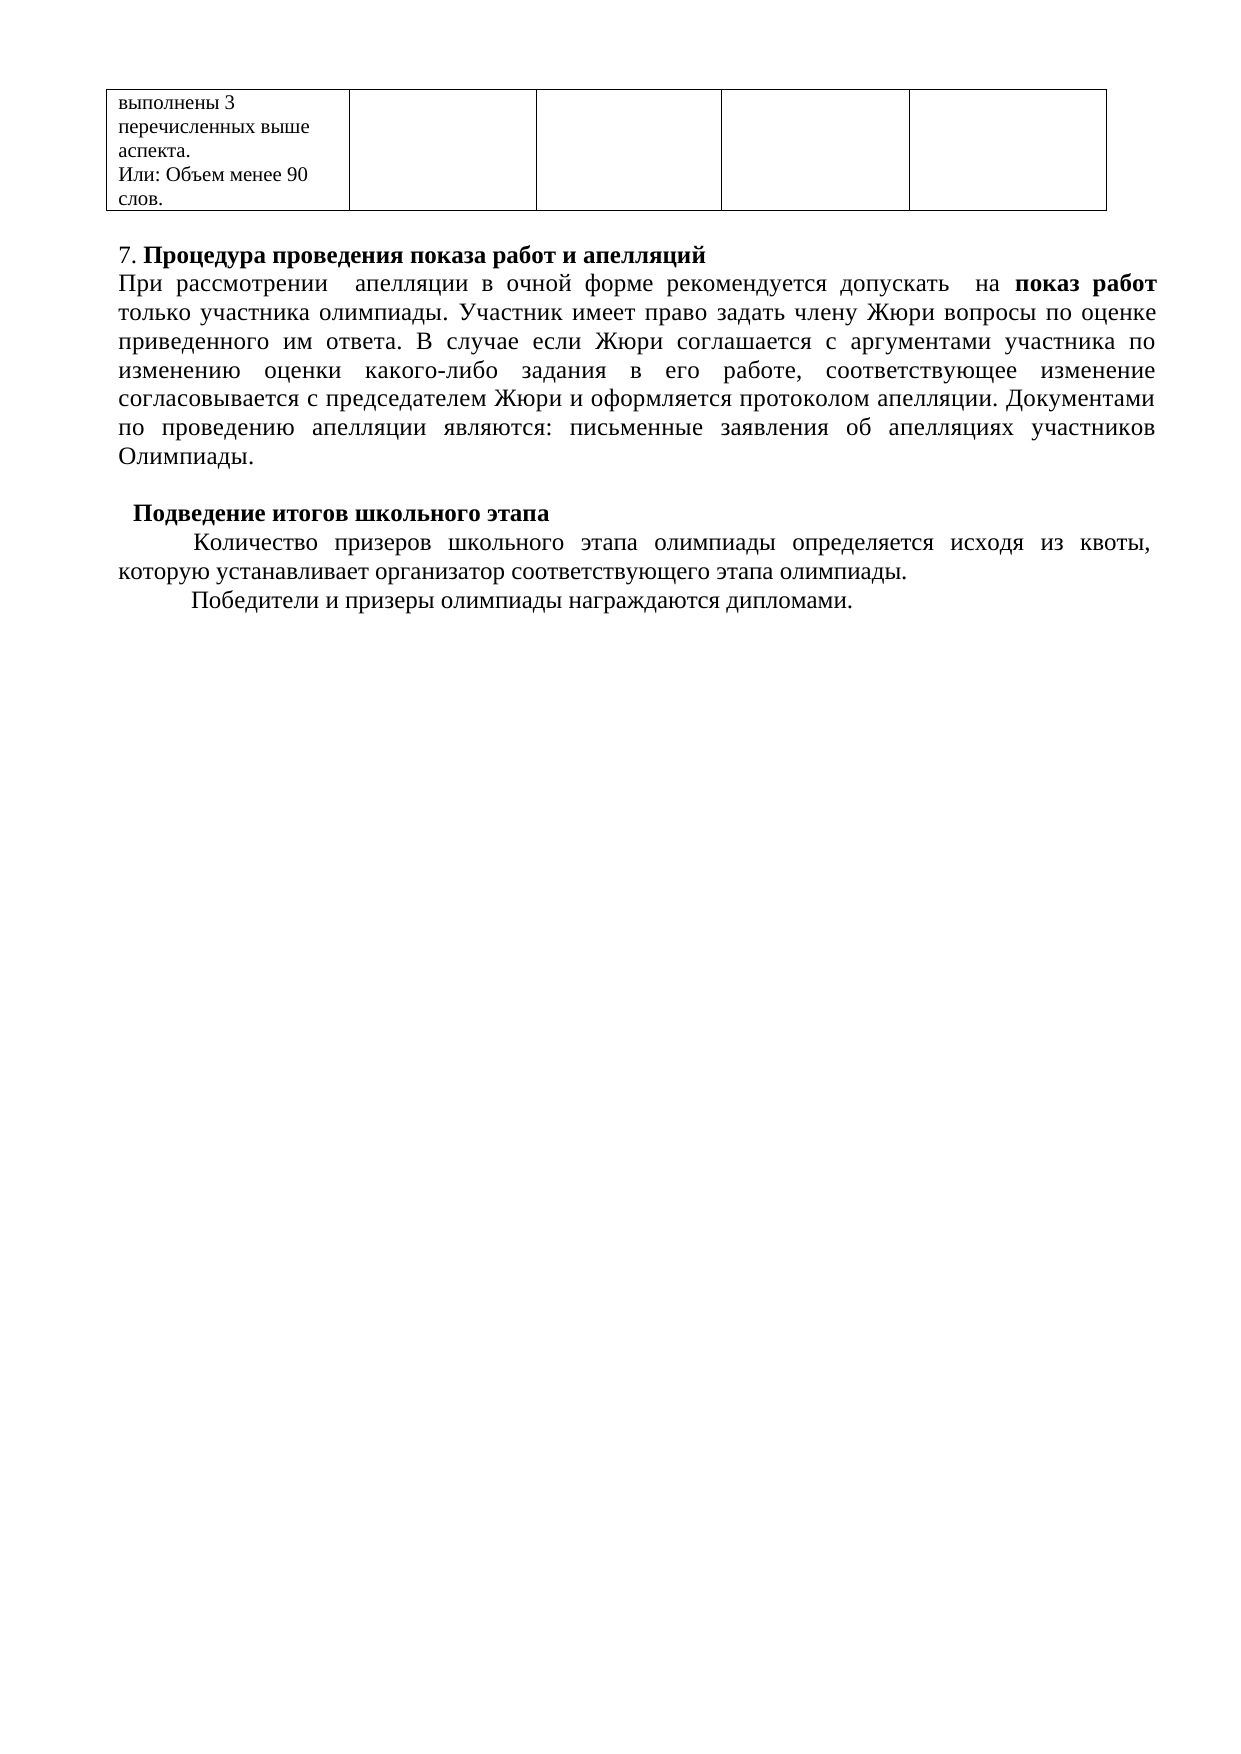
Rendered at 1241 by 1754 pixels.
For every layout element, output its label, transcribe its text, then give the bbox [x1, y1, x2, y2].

text Победители и призеры олимпиады награждаются дипломами. [118, 585, 1152, 613]
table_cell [107, 90, 349, 210]
text При рассмотрении апелляции в очной форме рекомендуется допускать на показ работ только участника олимпиады. Участник имеет право задать члену Жюри вопросы по оценке приведенного им ответа. В случае если Жюри соглашается с аргументами участника по изменению оценки какого-либо задания в его работе, соответствующее изменение согласовывается с председателем Жюри и оформляется протоколом апелляции. Документами по проведению апелляции являются: письменные заявления об апелляциях участников Олимпиады. [118, 297, 1157, 470]
text 7. Процедура проведения показа работ и апелляций [118, 240, 1152, 268]
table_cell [537, 90, 721, 210]
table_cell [910, 90, 1106, 210]
text Количество призеров школьного этапа олимпиады определяется исходя из квоты, которую устанавливает организатор соответствующего этапа олимпиады. [118, 527, 1152, 585]
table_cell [722, 90, 909, 210]
subtitle Подведение итогов школьного этапа [133, 498, 1152, 527]
text При рассмотрении апелляции в очной форме рекомендуется допускать на показ работ только участника олимпиады. Участник имеет право задать члену Жюри вопросы по оценке приведенного им ответа. В случае если Жюри соглашается с аргументами участника по изменению оценки какого-либо задания в его работе, соответствующее изменение согласовывается с председателем Жюри и оформляется протоколом апелляции. Документами по проведению апелляции являются: письменные заявления об апелляциях участников Олимпиады. [118, 268, 1157, 297]
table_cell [350, 90, 536, 210]
